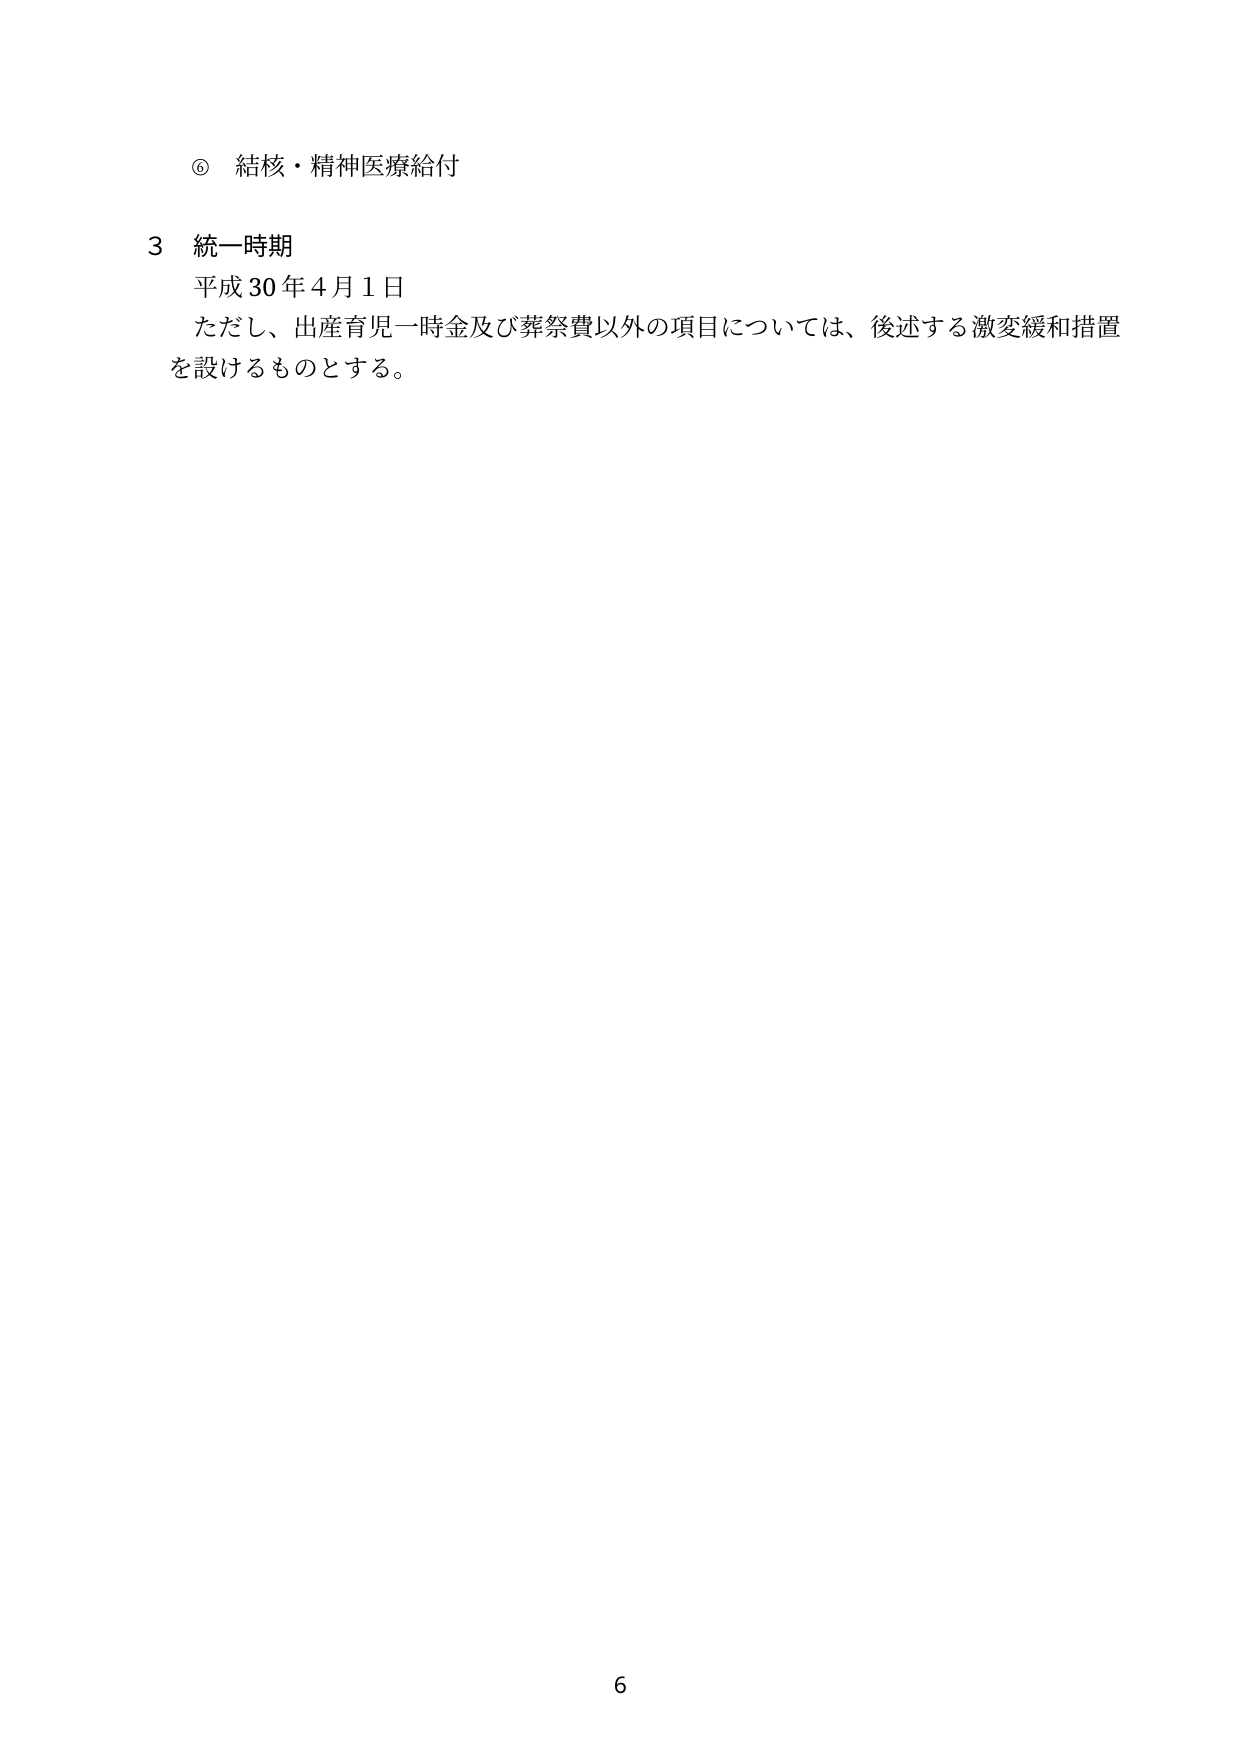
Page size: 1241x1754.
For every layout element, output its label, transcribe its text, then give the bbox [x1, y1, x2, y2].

text ⑥ 結核・精神医療給付 [128, 144, 1122, 184]
text ただし、出産育児一時金及び葬祭費以外の項目については、後述する激変緩和措置を設けるものとする。 [168, 306, 1122, 386]
text 平成30年４月１日 [118, 265, 1122, 306]
text ３ 統一時期 [118, 225, 1122, 265]
